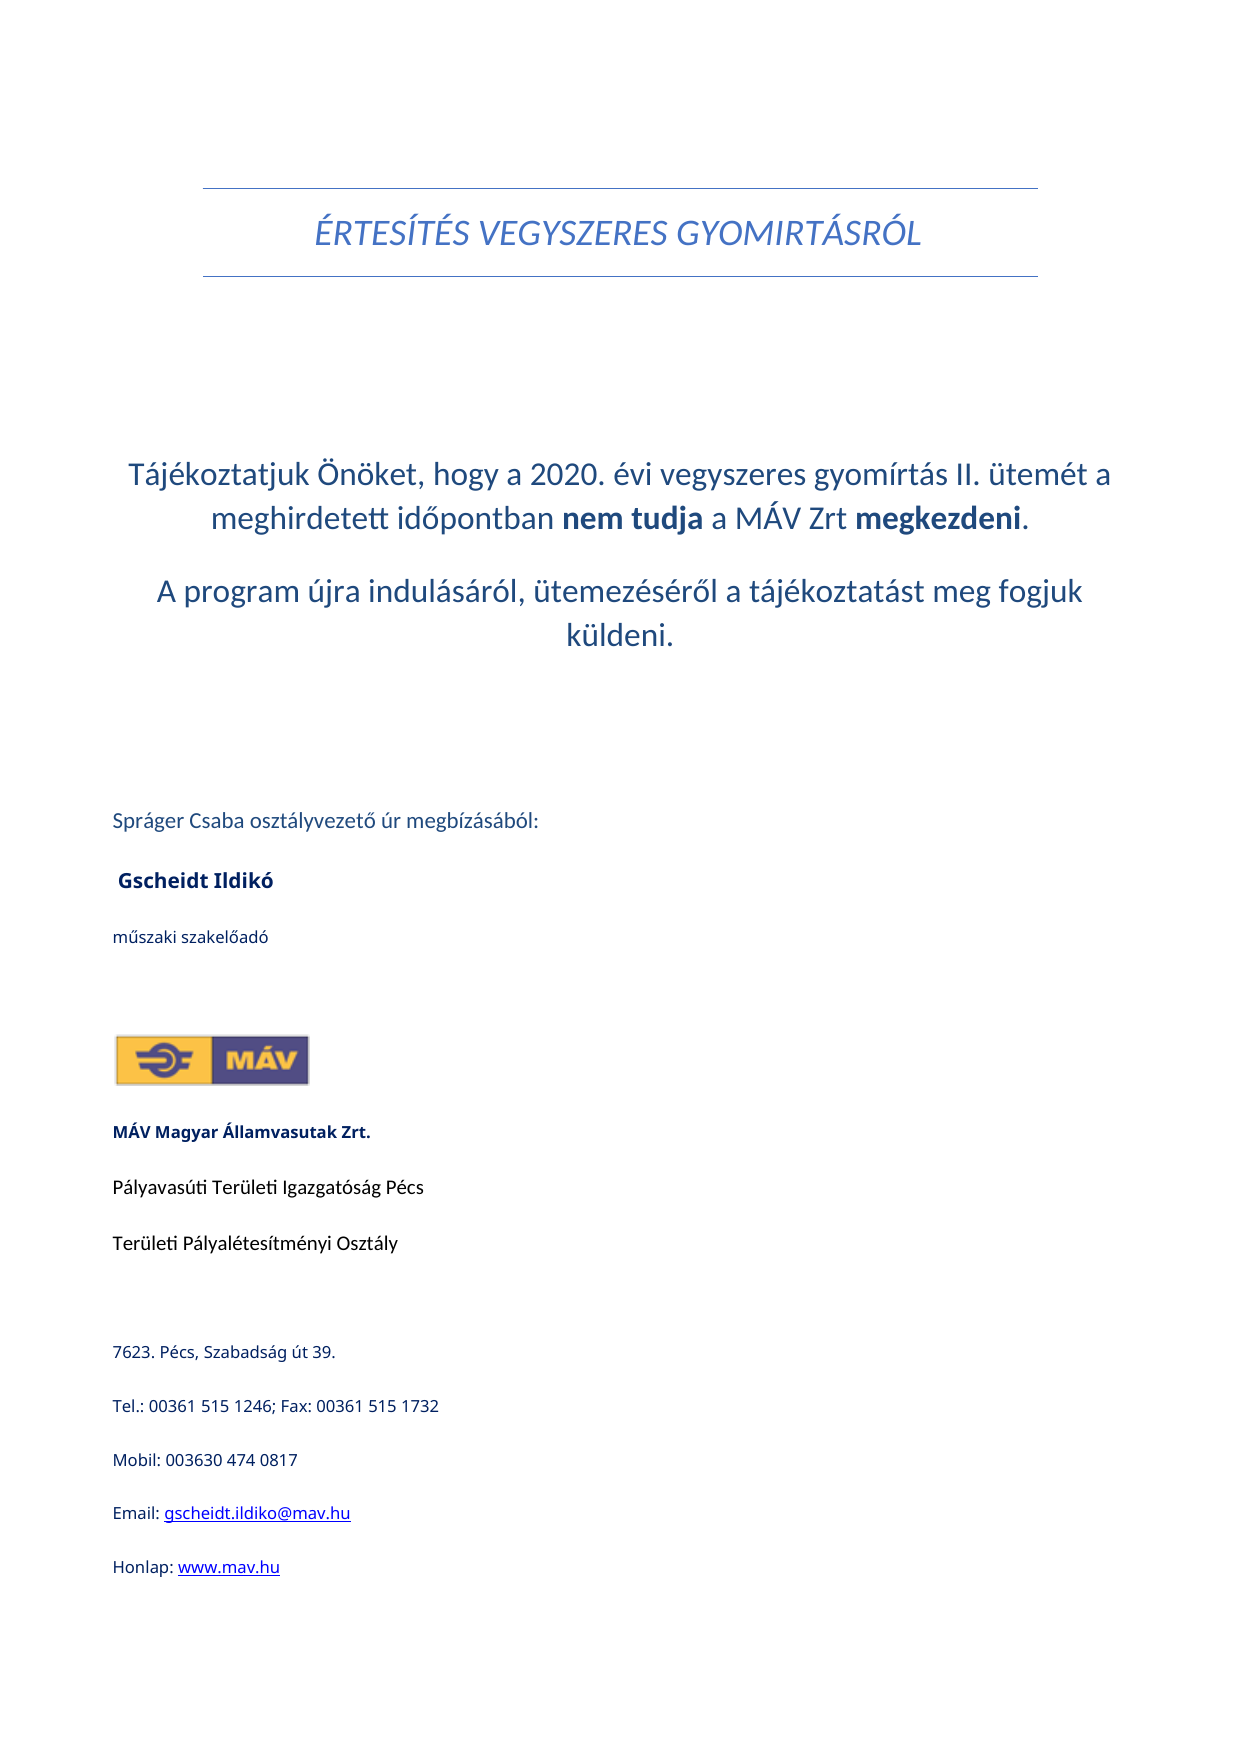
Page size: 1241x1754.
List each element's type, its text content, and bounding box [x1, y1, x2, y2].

text MÁV Magyar Államvasutak Zrt. [112, 1120, 1128, 1143]
text A program újra indulásáról, ütemezéséről a tájékoztatást meg fogjuk küldeni. [112, 571, 1128, 655]
text Tel.: 00361 515 1246; Fax: 00361 515 1732 [112, 1394, 1128, 1417]
text ÉRTESÍTÉS VEGYSZERES GYOMIRTÁSRÓL [202, 189, 1038, 277]
picture [112, 1032, 313, 1089]
text műszaki szakelőadó [112, 926, 1128, 948]
text Honlap: www.mav.hu [112, 1555, 1157, 1578]
text Tájékoztatjuk Önöket, hogy a 2020. évi vegyszeres gyomírtás II. ütemét a meghirdetett időpontban nem tudja a MÁV Zrt megkezdeni. [112, 453, 1128, 538]
text Mobil: 003630 474 0817 [112, 1448, 1128, 1471]
text 7623. Pécs, Szabadság út 39. [112, 1341, 1128, 1363]
text Területi Pályalétesítményi Osztály [112, 1231, 1128, 1256]
text Email: gscheidt.ildiko@mav.hu [112, 1502, 1128, 1524]
text Pályavasúti Területi Igazgatóság Pécs [112, 1174, 1128, 1199]
text Gscheidt Ildikó [112, 866, 1128, 894]
text Spráger Csaba osztályvezető úr megbízásából: [112, 806, 1128, 834]
